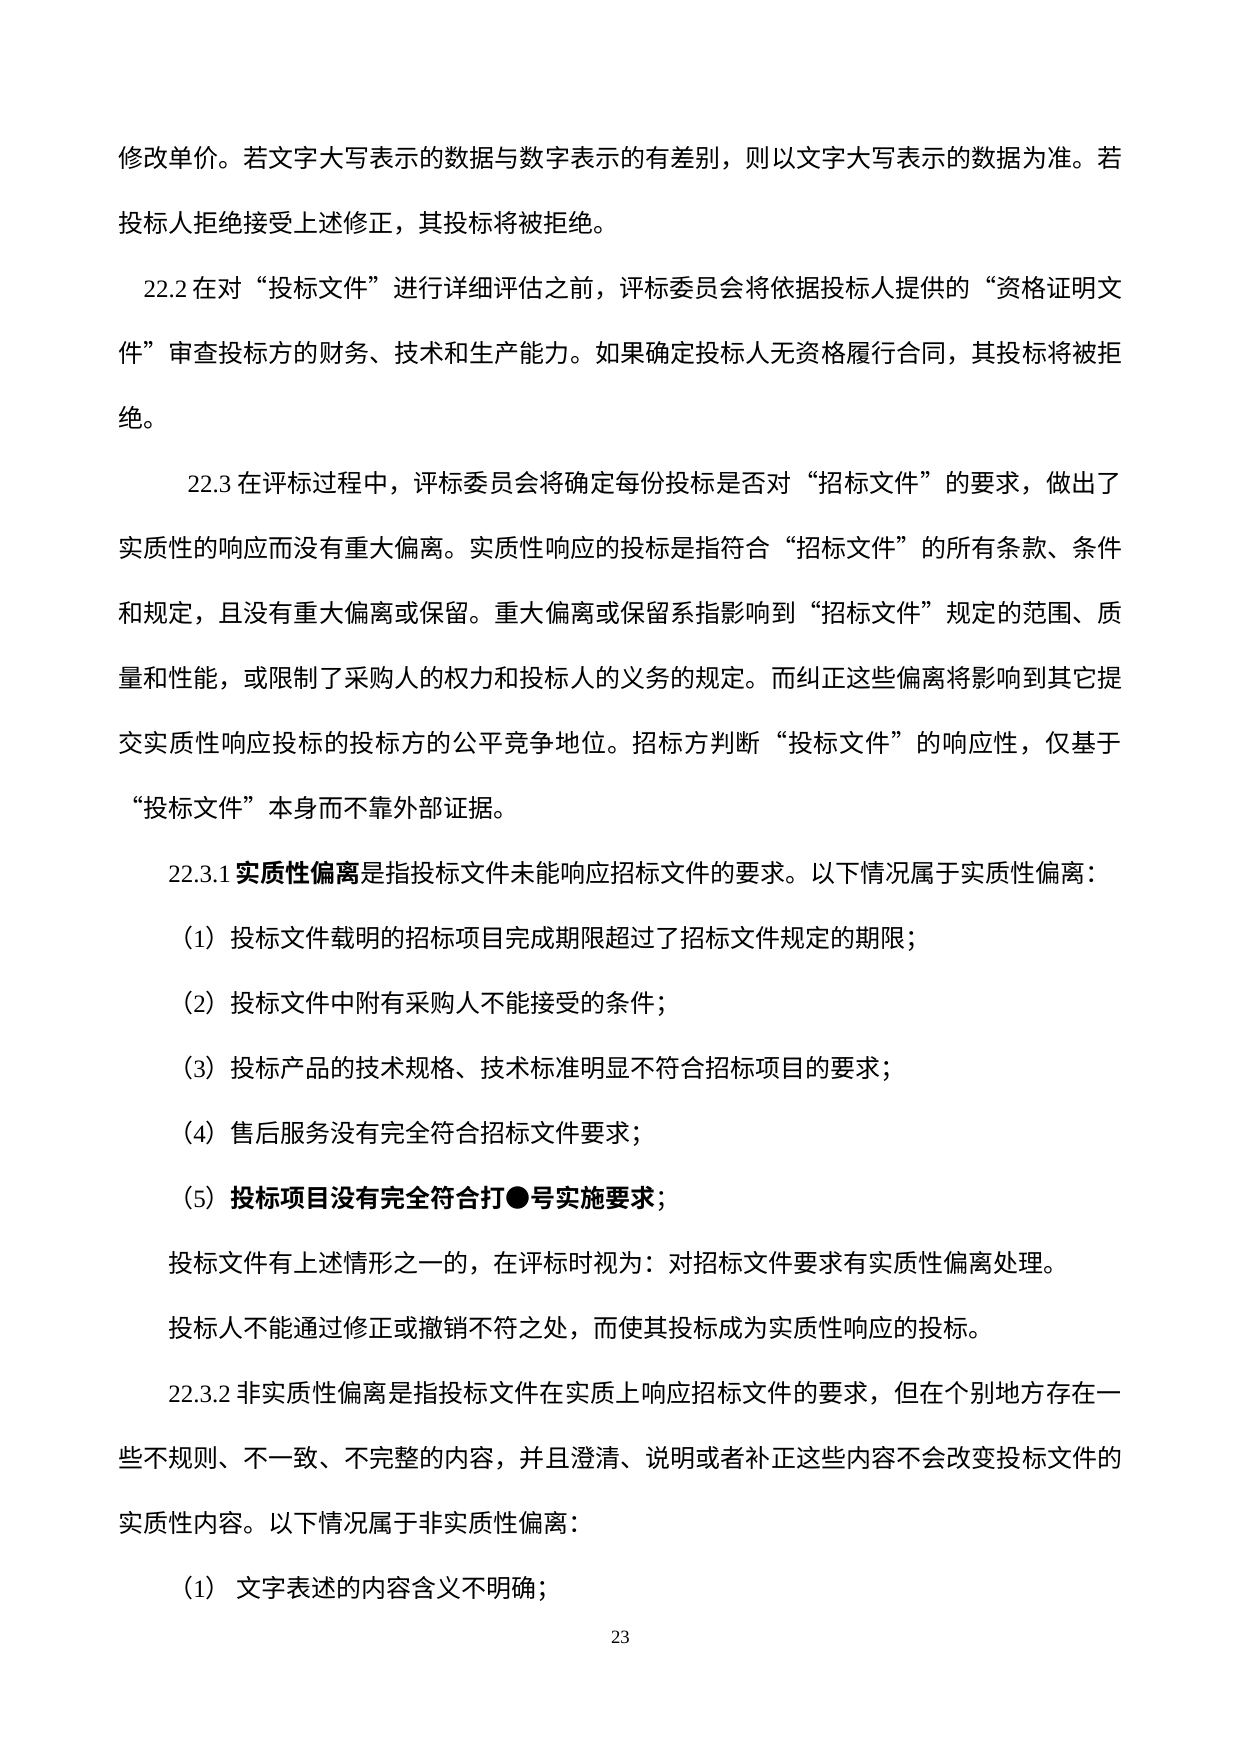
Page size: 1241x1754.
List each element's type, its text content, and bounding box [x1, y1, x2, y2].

text 22.3.1实质性偏离是指投标文件未能响应招标文件的要求。以下情况属于实质性偏离： [118, 839, 1122, 904]
text 投标人不能通过修正或撤销不符之处，而使其投标成为实质性响应的投标。 [118, 1294, 1122, 1359]
text 22.3在评标过程中，评标委员会将确定每份投标是否对“招标文件”的要求，做出了实质性的响应而没有重大偏离。实质性响应的投标是指符合“招标文件”的所有条款、条件和规定，且没有重大偏离或保留。重大偏离或保留系指影响到“招标文件”规定的范围、质量和性能，或限制了采购人的权力和投标人的义务的规定。而纠正这些偏离将影响到其它提交实质性响应投标的投标方的公平竞争地位。招标方判断“投标文件”的响应性，仅基于“投标文件”本身而不靠外部证据。 [118, 449, 1122, 839]
text （3）投标产品的技术规格、技术标准明显不符合招标项目的要求； [118, 1034, 1122, 1099]
text （5）投标项目没有完全符合打●号实施要求； [118, 1164, 1122, 1229]
text 22.3.2非实质性偏离是指投标文件在实质上响应招标文件的要求，但在个别地方存在一些不规则、不一致、不完整的内容，并且澄清、说明或者补正这些内容不会改变投标文件的实质性内容。以下情况属于非实质性偏离： [118, 1359, 1122, 1554]
text （4）售后服务没有完全符合招标文件要求； [118, 1099, 1122, 1164]
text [118, 124, 1122, 254]
text 22.2在对“投标文件”进行详细评估之前，评标委员会将依据投标人提供的“资格证明文件”审查投标方的财务、技术和生产能力。如果确定投标人无资格履行合同，其投标将被拒绝。 [118, 254, 1122, 449]
text （1）投标文件载明的招标项目完成期限超过了招标文件规定的期限； [118, 904, 1122, 969]
text 投标文件有上述情形之一的，在评标时视为：对招标文件要求有实质性偏离处理。 [118, 1229, 1122, 1294]
text （2）投标文件中附有采购人不能接受的条件； [118, 969, 1122, 1034]
text （1） 文字表述的内容含义不明确； [118, 1554, 1122, 1619]
